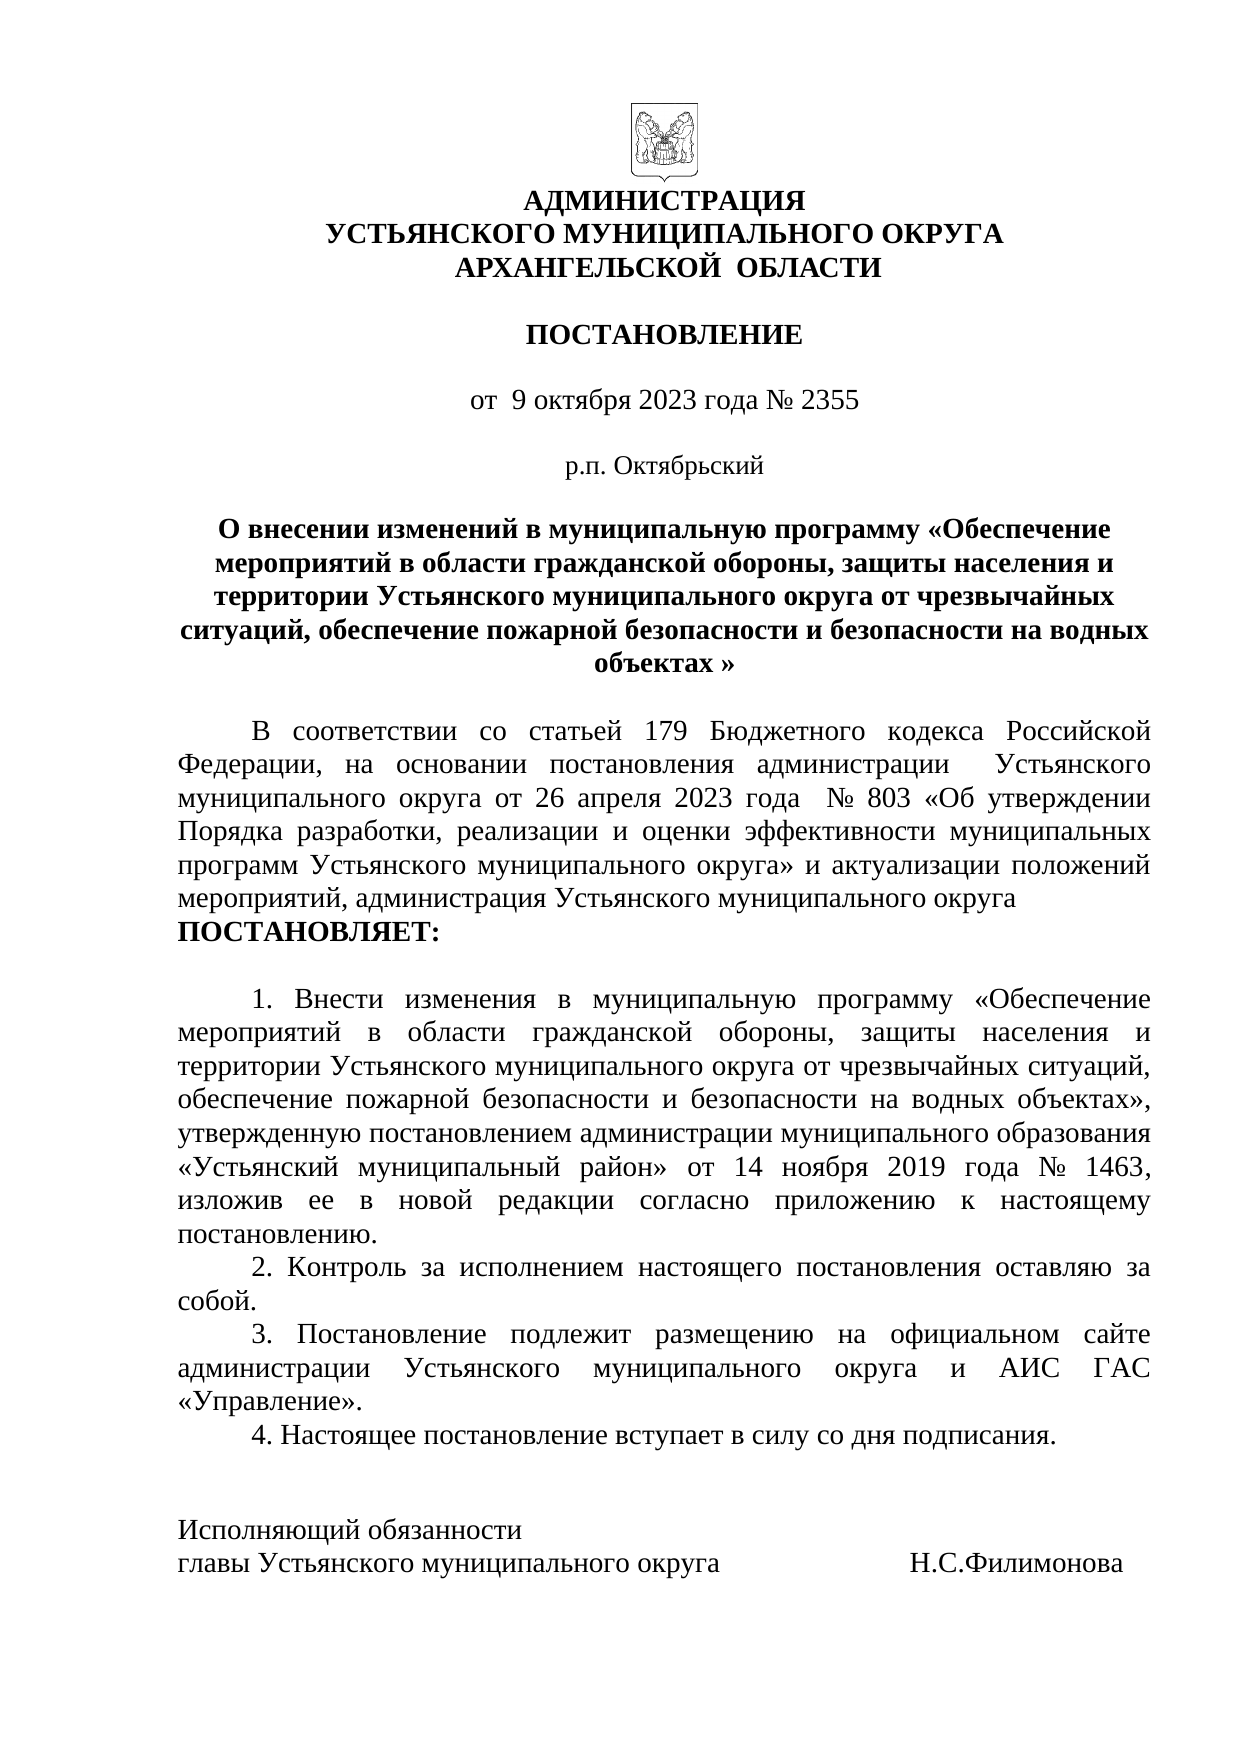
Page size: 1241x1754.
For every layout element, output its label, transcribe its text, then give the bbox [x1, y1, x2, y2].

text ПОСТАНОВЛЯЕТ: [177, 914, 1152, 947]
text р.п. Октябрьский [177, 449, 1152, 480]
text УСТЬЯНСКОГО МУНИЦИПАЛЬНОГО ОКРУГА [177, 217, 1152, 250]
text от 9 октября 2023 года № 2355 [177, 382, 1152, 416]
list 1. Внести изменения в муниципальную программу «Обеспечение мероприятий в области гражданской обороны, защиты населения и территории Устьянского муниципального округа от чрезвычайных ситуаций, обеспечение пожарной безопасности и безопасности на водных объектах», утвержденную постановлением администрации муниципального образования «Устьянский муниципальный район» от 14 ноября 2019 года № 1463, изложив ее в новой редакции согласно приложению к настоящему постановлению. [177, 981, 1152, 1249]
title О внесении изменений в муниципальную программу «Обеспечение мероприятий в области гражданской обороны, защиты населения и территории Устьянского муниципального округа от чрезвычайных ситуаций, обеспечение пожарной безопасности и безопасности на водных объектах » [177, 511, 1152, 679]
picture [630, 103, 698, 184]
text главы Устьянского муниципального округа Н.С.Филимонова [177, 1546, 1152, 1579]
text В соответствии со статьей 179 Бюджетного кодекса Российской Федерации, на основании постановления администрации Устьянского муниципального округа от 26 апреля 2023 года № 803 «Об утверждении Порядка разработки, реализации и оценки эффективности муниципальных программ Устьянского муниципального округа» и актуализации положений мероприятий, администрация Устьянского муниципального округа [177, 713, 1152, 914]
list 3. Постановление подлежит размещению на официальном сайте администрации Устьянского муниципального округа и АИС ГАС «Управление». [177, 1316, 1152, 1417]
text АДМИНИСТРАЦИЯ [177, 103, 1152, 217]
text Исполняющий обязанности [177, 1512, 1152, 1546]
subtitle АРХАНГЕЛЬСКОЙ ОБЛАСТИ [177, 250, 1152, 284]
subtitle ПОСТАНОВЛЕНИЕ [177, 317, 1152, 351]
list 4. Настоящее постановление вступает в силу со дня подписания. [177, 1417, 1152, 1451]
list 2. Контроль за исполнением настоящего постановления оставляю за собой. [177, 1249, 1152, 1316]
